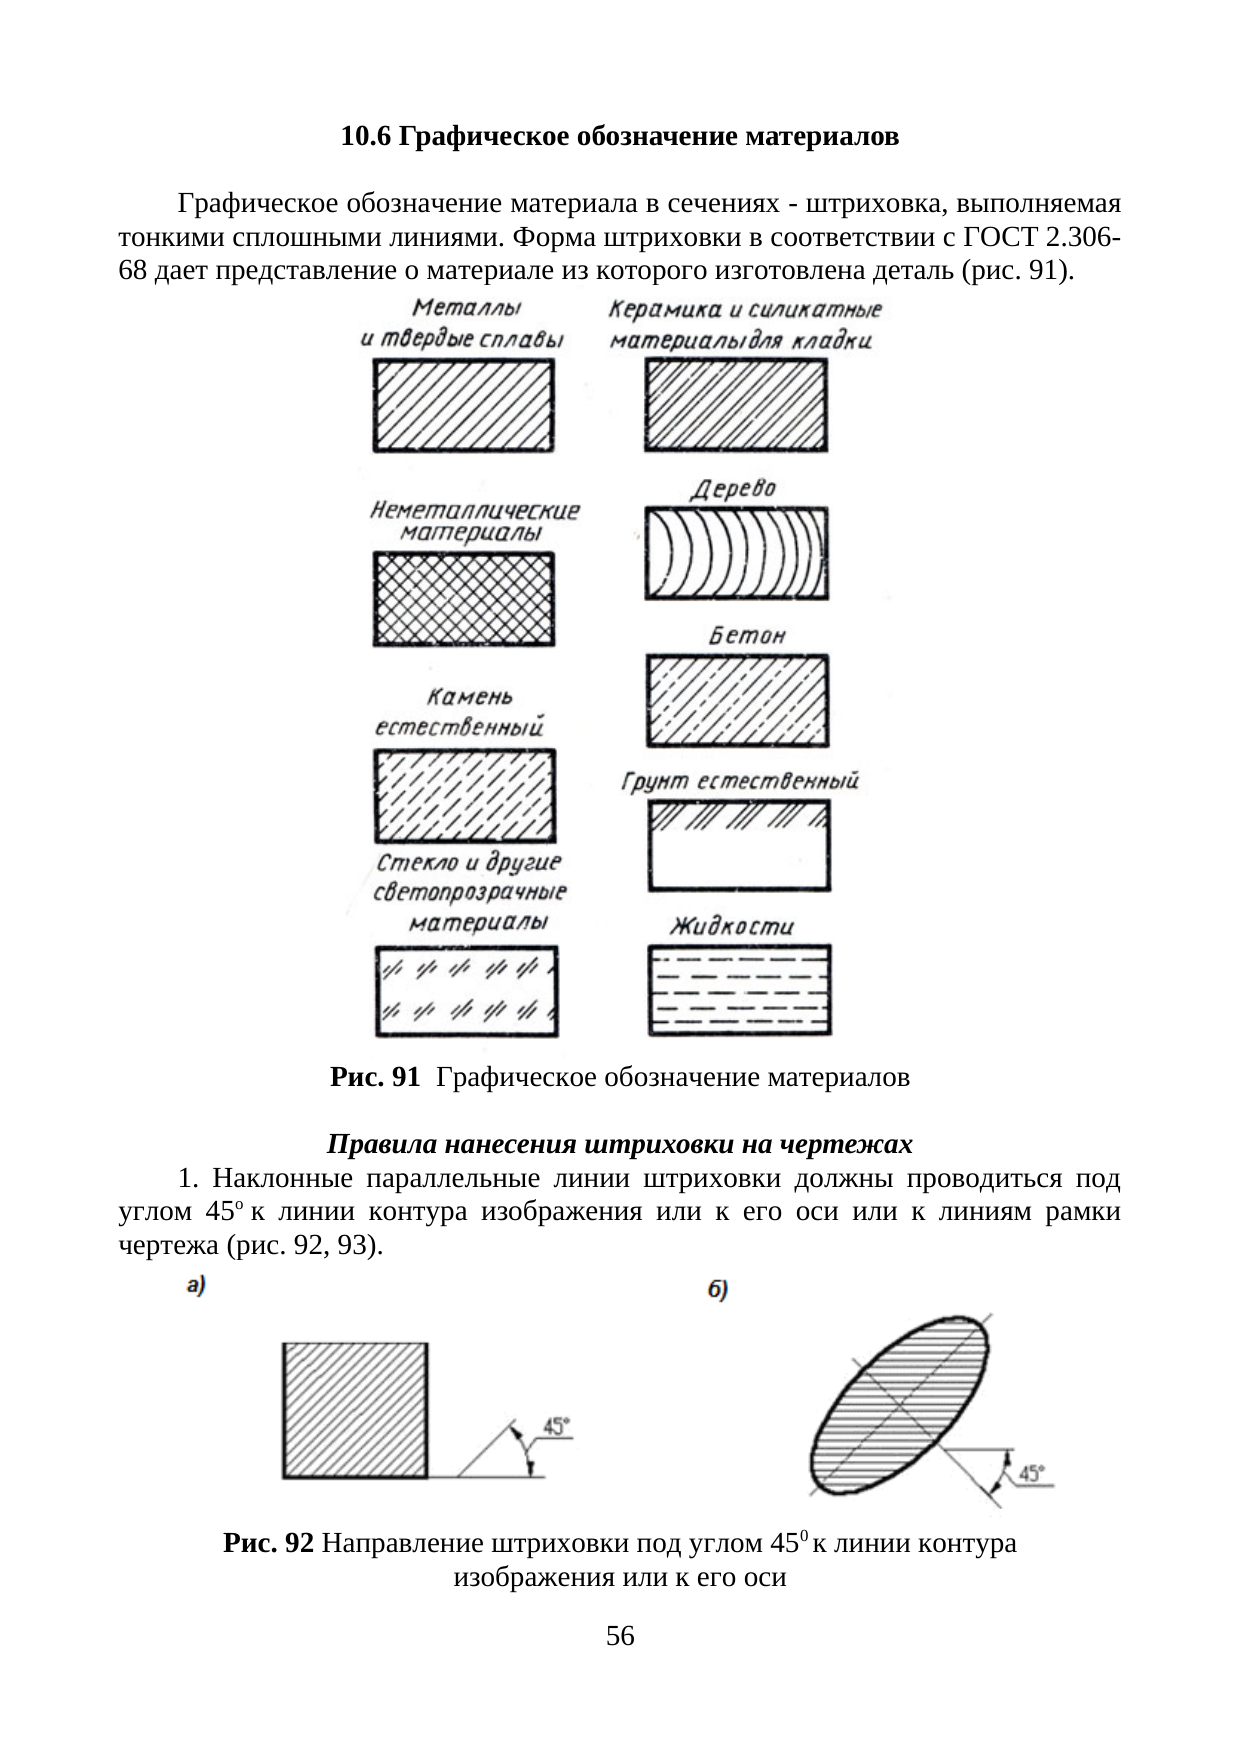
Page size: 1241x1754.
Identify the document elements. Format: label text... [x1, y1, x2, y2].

text 10.6 Графическое обозначение материалов [118, 118, 1122, 152]
text Рис. 91 Графическое обозначение материалов [118, 1059, 1122, 1093]
text изображения или к его оси [118, 1559, 1122, 1593]
picture [346, 285, 894, 1060]
text Рис. 92 Направление штриховки под углом 450 к линии контура [118, 1526, 1122, 1559]
text 1. Наклонные параллельные линии штриховки должны проводиться под углом 45о к линии контура изображения или к его оси или к линиям рамки чертежа (рис. 92, 93). [118, 1160, 1122, 1261]
picture [175, 1260, 1066, 1526]
text Графическое обозначение материала в сечениях - штриховка, выполняемая тонкими сплошными линиями. Форма штриховки в соответствии с ГОСТ 2.306-68 дает представление о материале из которого изготовлена деталь (рис. 91). [118, 185, 1122, 286]
text Правила нанесения штриховки на чертежах [118, 1126, 1122, 1160]
